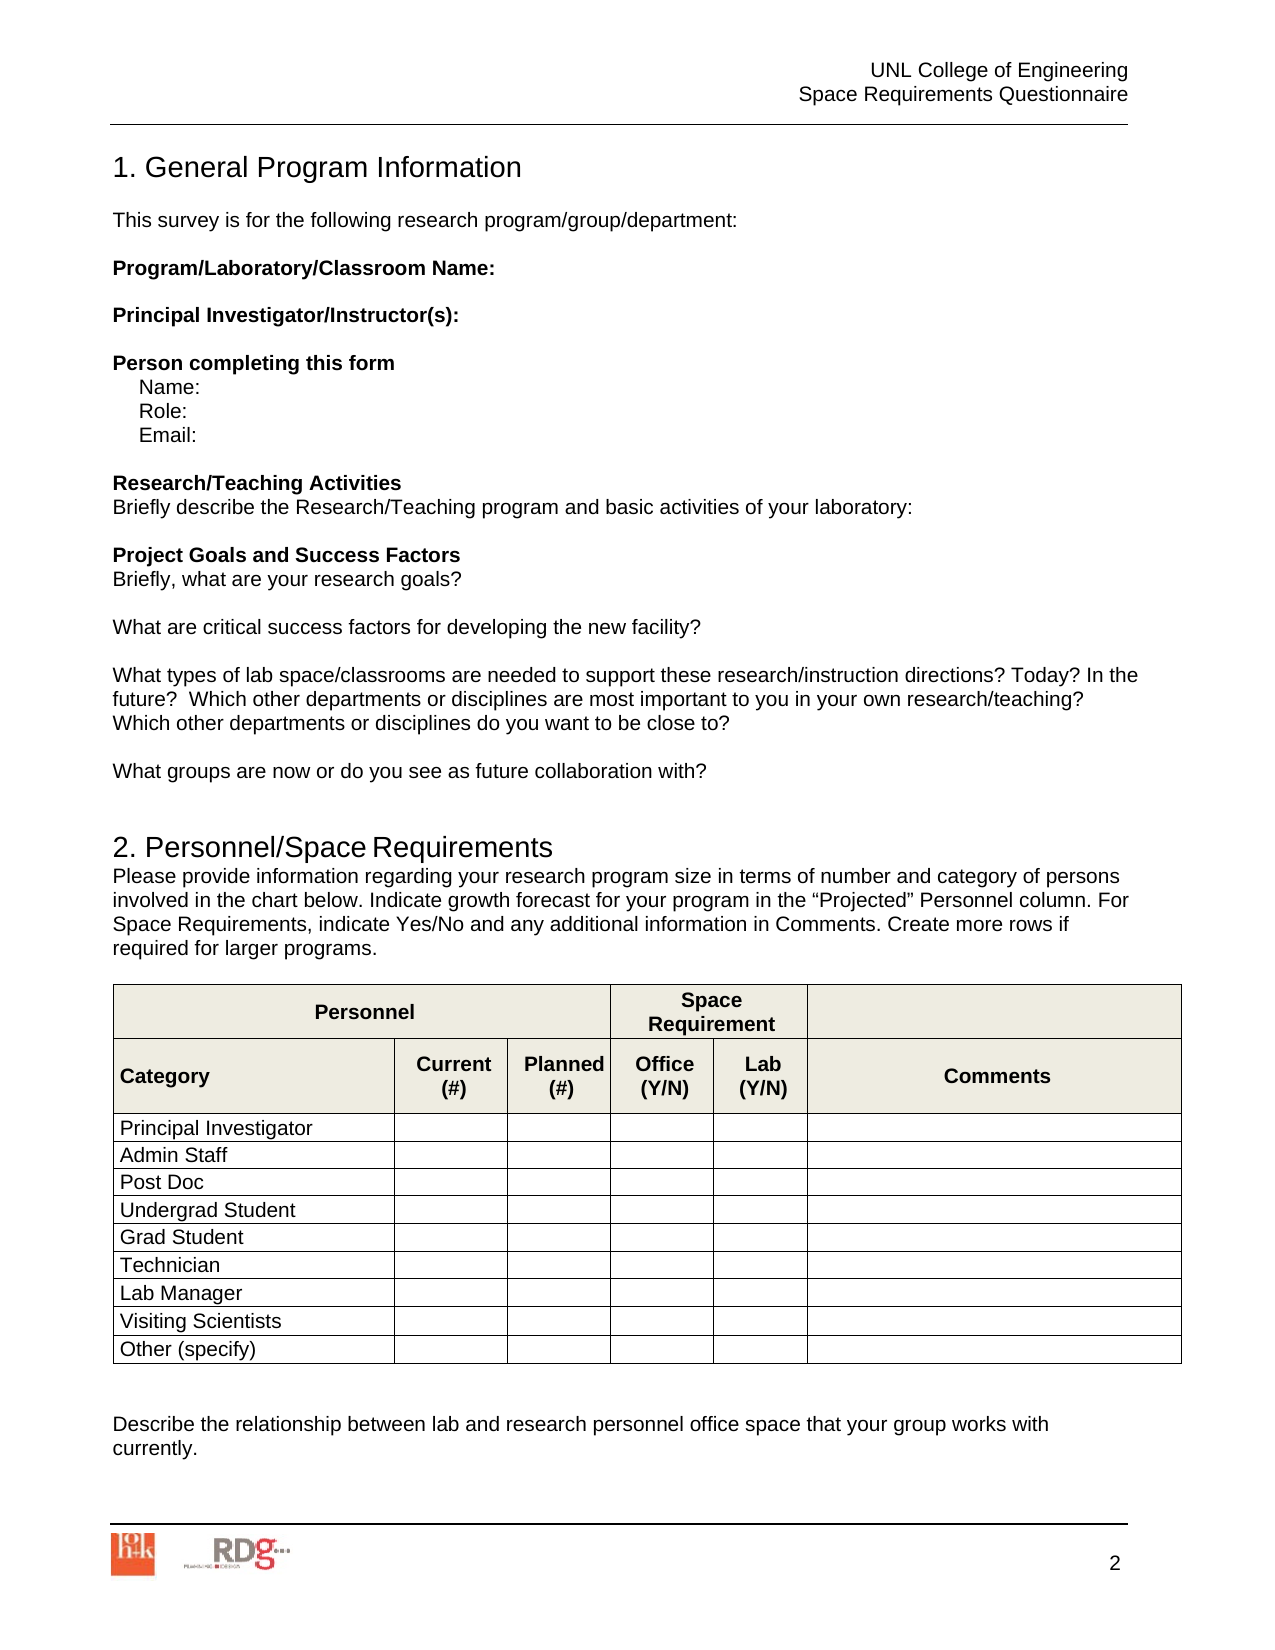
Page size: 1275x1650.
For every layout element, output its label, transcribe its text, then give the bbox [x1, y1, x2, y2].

table_cell [714, 1279, 807, 1306]
table_cell [611, 1252, 713, 1278]
table_cell [508, 1224, 610, 1251]
text Describe the relationship between lab and research personnel office space that your group works with currently. [112, 1412, 1140, 1459]
table_cell [395, 1169, 507, 1195]
table_cell [808, 1252, 1181, 1278]
table_cell [508, 1169, 610, 1195]
text Email: [139, 423, 1140, 447]
table_cell Principal Investigator [114, 1114, 394, 1141]
table_cell Visiting Scientists [114, 1307, 394, 1334]
table_cell [611, 1224, 713, 1251]
table_cell [611, 1279, 713, 1306]
table_cell [508, 1252, 610, 1278]
table_cell [714, 1114, 807, 1141]
table_cell Other (specify) [114, 1336, 394, 1363]
table_cell [808, 1336, 1181, 1363]
picture [181, 1534, 294, 1577]
table_cell [395, 1279, 507, 1306]
table_header Space Requirement [611, 985, 807, 1038]
table_cell [508, 1196, 610, 1222]
table_cell [395, 1114, 507, 1141]
text 1. General Program Information [112, 150, 1140, 183]
table_cell [395, 1252, 507, 1278]
table_header [808, 985, 1181, 1038]
text Person completing this form [112, 351, 1140, 375]
table_cell [508, 1114, 610, 1141]
table_cell [611, 1336, 713, 1363]
table_cell Office (Y/N) [611, 1039, 713, 1113]
table_cell [714, 1252, 807, 1278]
table_cell [808, 1279, 1181, 1306]
table_cell [611, 1307, 713, 1334]
text 2. Personnel/Space Requirements [112, 830, 1140, 864]
table_cell [508, 1336, 610, 1363]
table_cell [611, 1169, 713, 1195]
text This survey is for the following research program/group/department: [112, 207, 1140, 231]
table_cell Category [114, 1039, 394, 1113]
table_cell [395, 1142, 507, 1168]
text Briefly, what are your research goals? [112, 567, 1140, 591]
table_cell [508, 1279, 610, 1306]
table_cell [808, 1224, 1181, 1251]
table_cell Grad Student [114, 1224, 394, 1251]
table_cell Comments [808, 1039, 1181, 1113]
text What are critical success factors for developing the new facility? [112, 615, 1140, 639]
table_cell Current (#) [395, 1039, 507, 1113]
table_cell [714, 1307, 807, 1334]
table_cell Undergrad Student [114, 1196, 394, 1222]
text Briefly describe the Research/Teaching program and basic activities of your laboratory: [112, 495, 1140, 519]
table_cell Technician [114, 1252, 394, 1278]
table_cell [808, 1169, 1181, 1195]
text Project Goals and Success Factors [112, 543, 1140, 567]
table_cell Post Doc [114, 1169, 394, 1195]
table_cell [395, 1307, 507, 1334]
table_cell [808, 1142, 1181, 1168]
table_cell [611, 1142, 713, 1168]
table_cell [714, 1196, 807, 1222]
table_cell [808, 1196, 1181, 1222]
table_cell [714, 1336, 807, 1363]
text Research/Teaching Activities [112, 471, 1140, 495]
table_cell [611, 1196, 713, 1222]
text Program/Laboratory/Classroom Name: [112, 255, 1140, 279]
table_cell [395, 1196, 507, 1222]
table_header Personnel [114, 985, 610, 1038]
table_cell [395, 1224, 507, 1251]
text Please provide information regarding your research program size in terms of number and category of persons involved in the chart below. Indicate growth forecast for your program in the “Projected” Personnel column. For Space Requirements, indicate Yes/No and any additional information in Comments. Create more rows if required for larger programs. [112, 864, 1140, 960]
table_cell [395, 1336, 507, 1363]
table_cell Planned (#) [508, 1039, 610, 1113]
text What types of lab space/classrooms are needed to support these research/instruction directions? Today? In the future? Which other departments or disciplines are most important to you in your own research/teaching? Which other departments or disciplines do you want to be close to? [112, 663, 1140, 734]
table_cell [714, 1169, 807, 1195]
text Principal Investigator/Instructor(s): [112, 303, 1140, 327]
table_cell [808, 1114, 1181, 1141]
table_cell [714, 1224, 807, 1251]
table_cell Lab Manager [114, 1279, 394, 1306]
text What groups are now or do you see as future collaboration with? [112, 758, 1140, 782]
table_cell [508, 1307, 610, 1334]
table_cell Admin Staff [114, 1142, 394, 1168]
table_cell [808, 1307, 1181, 1334]
table_cell Lab (Y/N) [714, 1039, 807, 1113]
text Name: [139, 375, 1140, 399]
picture [110, 1533, 157, 1581]
table_cell [508, 1142, 610, 1168]
table_cell [714, 1142, 807, 1168]
text Role: [139, 399, 1140, 423]
table_cell [611, 1114, 713, 1141]
